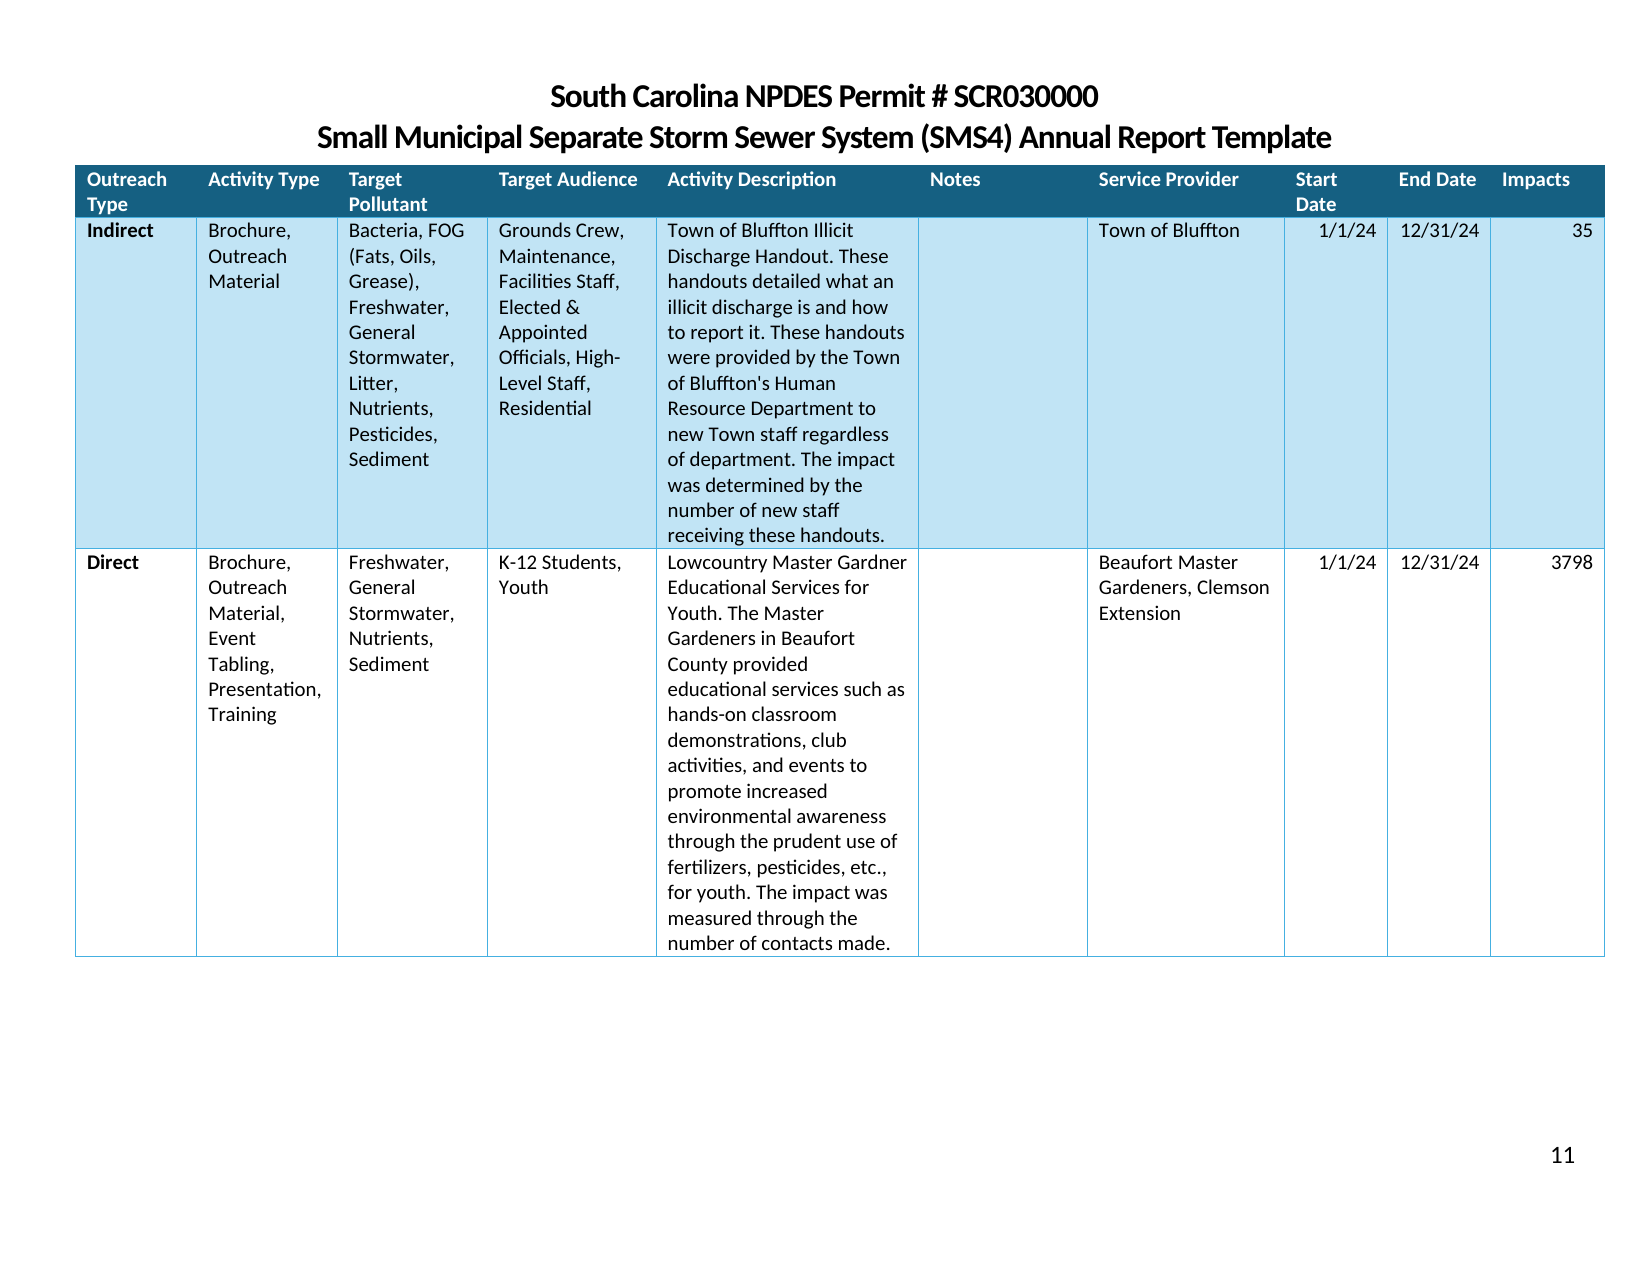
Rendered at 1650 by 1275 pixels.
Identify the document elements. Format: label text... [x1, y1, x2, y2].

table_cell 35 [1491, 218, 1604, 548]
table_cell Town of Bluffton [1088, 218, 1284, 548]
table_cell Bacteria, FOG (Fats, Oils, Grease), Freshwater, General Stormwater, Litter, Nutrients, Pesticides, Sediment [338, 218, 487, 548]
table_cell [338, 549, 487, 956]
table_cell Town of Bluffton Illicit Discharge Handout. These handouts detailed what an illicit discharge is and how to report it. These handouts were provided by the Town of Bluffton's Human Resource Department to new Town staff regardless of department. The impact was determined by the number of new staff receiving these handouts. [657, 218, 918, 548]
table_header Outreach Type [76, 166, 196, 217]
table_cell Brochure, Outreach Material, Event Tabling, Presentation, Training [197, 549, 337, 956]
table_cell 12/31/24 [1388, 218, 1490, 548]
table_cell 1/1/24 [1285, 218, 1387, 548]
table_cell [1088, 549, 1284, 956]
table_header Impacts [1491, 166, 1604, 217]
table_cell 3798 [1491, 549, 1604, 956]
table_header Target Pollutant [338, 166, 487, 217]
table_cell 12/31/24 [1388, 549, 1490, 956]
table_cell Brochure, Outreach Material [197, 218, 337, 548]
table_cell K-12 Students, Youth [488, 549, 656, 956]
table_header Activity Description [657, 166, 918, 217]
table_header End Date [1388, 166, 1490, 217]
table_header Notes [919, 166, 1087, 217]
table_cell Indirect [76, 218, 196, 548]
table_header Activity Type [197, 166, 337, 217]
table_header Target Audience [488, 166, 656, 217]
table_header Service Provider [1088, 166, 1284, 217]
table_cell 1/1/24 [1285, 549, 1387, 956]
table_cell Lowcountry Master Gardner Educational Services for Youth. The Master Gardeners in Beaufort County provided educational services such as hands-on classroom demonstrations, club activities, and events to promote increased environmental awareness through the prudent use of fertilizers, pesticides, etc., for youth. The impact was measured through the number of contacts made. [657, 549, 918, 956]
table_header Start Date [1285, 166, 1387, 217]
table_cell [919, 549, 1087, 956]
table_cell Direct [76, 549, 196, 956]
table_cell [919, 218, 1087, 548]
table_cell Grounds Crew, Maintenance, Facilities Staff, Elected & Appointed Officials, High-Level Staff, Residential [488, 218, 656, 548]
